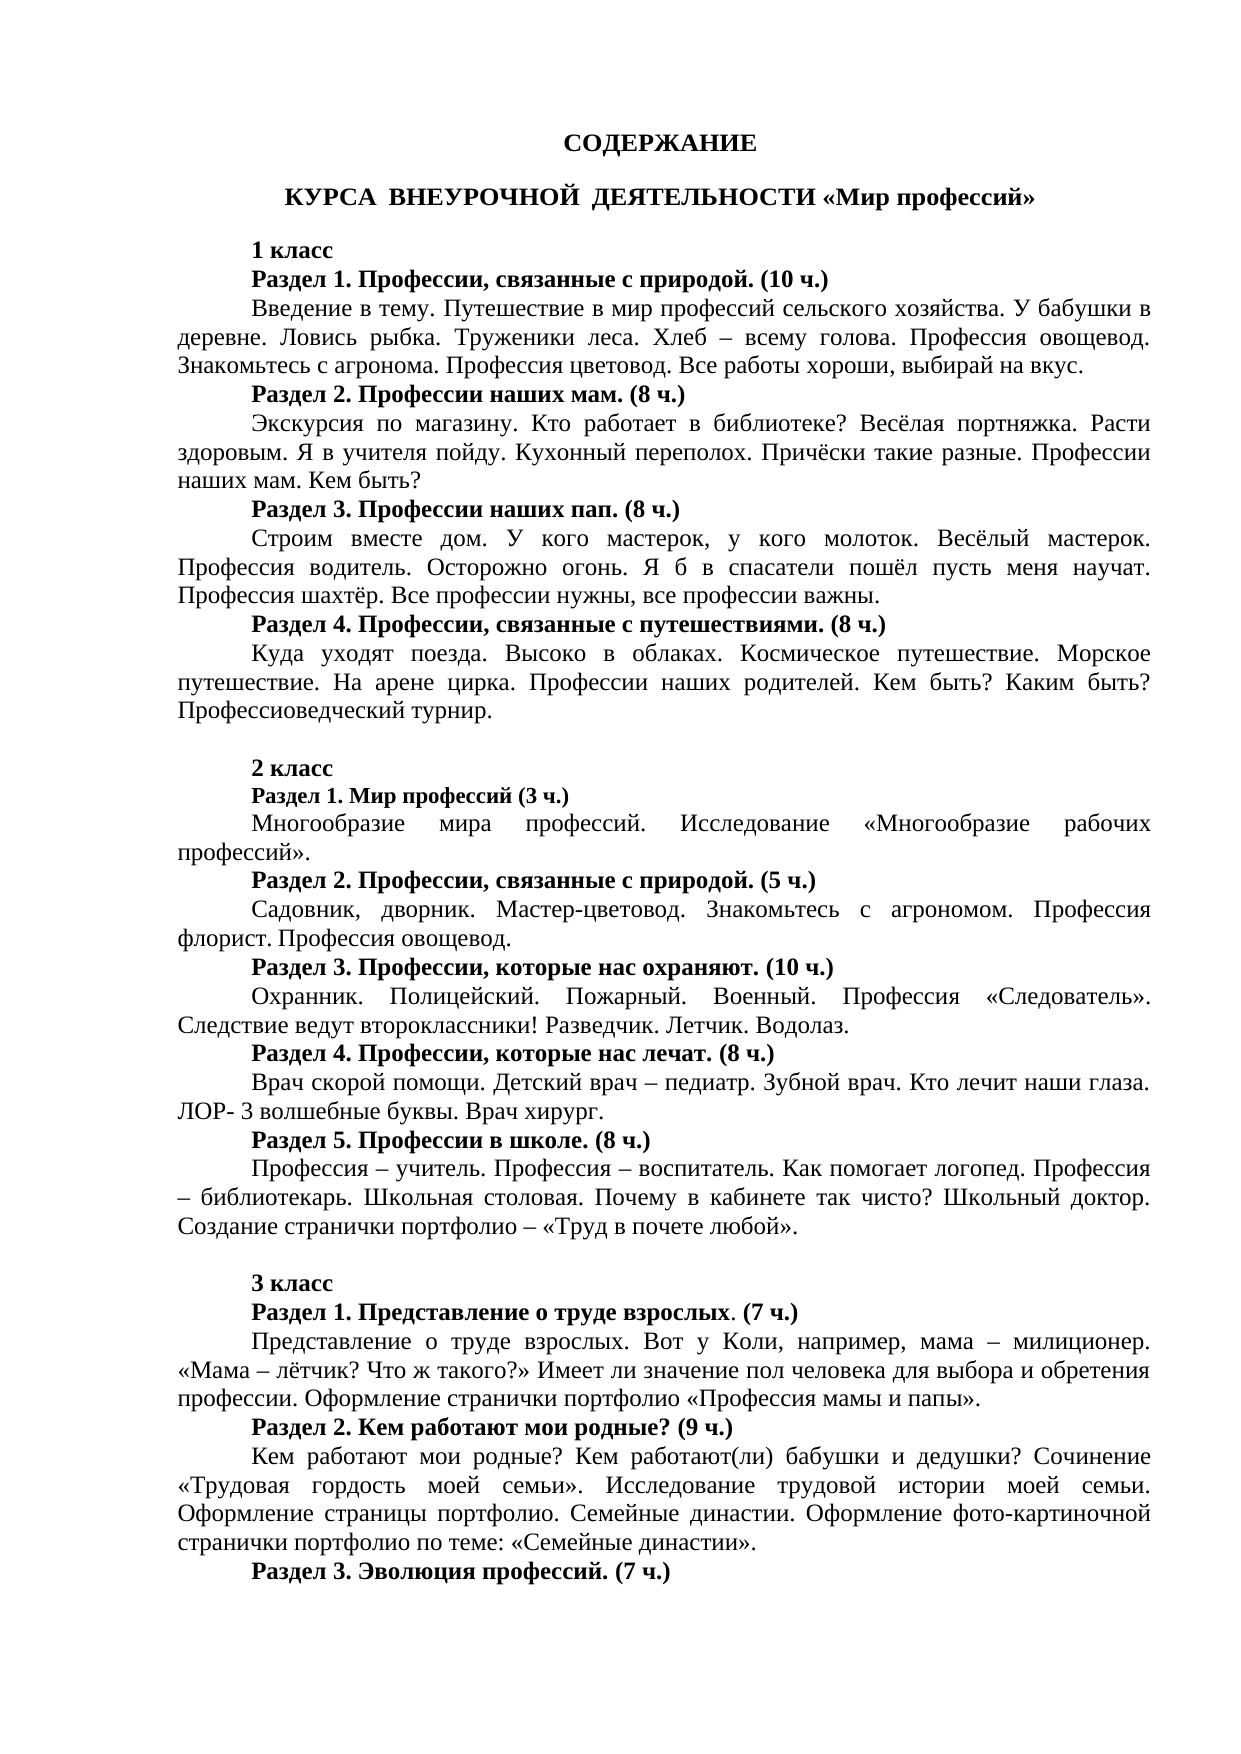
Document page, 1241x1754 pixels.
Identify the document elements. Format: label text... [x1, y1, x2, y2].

text Раздел 2. Профессии наших мам. (8 ч.) [177, 379, 1152, 408]
text Садовник, дворник. Мастер-цветовод. Знакомьтесь с агрономом. Профессия флорист. Профессия овощевод. [177, 894, 1152, 952]
text Профессия – учитель. Профессия – воспитатель. Как помогает логопед. Профессия – библиотекарь. Школьная столовая. Почему в кабинете так чисто? Школьный доктор. Создание странички портфолио – «Труд в почете любой». [177, 1153, 1152, 1240]
text СОДЕРЖАНИЕ [177, 128, 1143, 157]
text 3 класс [177, 1268, 1152, 1297]
text Строим вместе дом. У кого мастерок, у кого молоток. Весёлый мастерок. Профессия водитель. Осторожно огонь. Я б в спасатели пошёл пусть меня научат. Профессия шахтёр. Все профессии нужны, все профессии важны. [177, 523, 1152, 609]
text Раздел 2. Кем работают мои родные? (9 ч.) [177, 1412, 1152, 1441]
text Раздел 1. Мир профессий (3 ч.) [177, 782, 1152, 808]
text Многообразие мира профессий. Исследование «Многообразие рабочих профессий». [177, 808, 1152, 866]
text Раздел 3. Эволюция профессий. (7 ч.) [177, 1556, 1152, 1585]
text Кем работают мои родные? Кем работают(ли) бабушки и дедушки? Сочинение «Трудовая гордость моей семьи». Исследование трудовой истории моей семьи. Оформление страницы портфолио. Семейные династии. Оформление фото-картиночной странички портфолио по теме: «Семейные династии». [177, 1441, 1152, 1556]
text Раздел 2. Профессии, связанные с природой. (5 ч.) [177, 866, 1152, 894]
text Раздел 4. Профессии, связанные с путешествиями. (8 ч.) [177, 609, 1152, 638]
text Представление о труде взрослых. Вот у Коли, например, мама – милиционер. «Мама – лётчик? Что ж такого?» Имеет ли значение пол человека для выбора и обретения профессии. Оформление странички портфолио «Профессия мамы и папы». [177, 1326, 1152, 1412]
text Охранник. Полицейский. Пожарный. Военный. Профессия «Следователь». Следствие ведут второклассники! Разведчик. Летчик. Водолаз. [177, 981, 1152, 1038]
text 1 класс [177, 236, 1152, 264]
text Раздел 1. Профессии, связанные с природой. (10 ч.) [177, 264, 1152, 293]
text Раздел 4. Профессии, которые нас лечат. (8 ч.) [177, 1038, 1152, 1067]
list Введение в тему. Путешествие в мир профессий сельского хозяйства. У бабушки в деревне. Ловись рыбка. Труженики леса. Хлеб – всему голова. Профессия овощевод. Знакомьтесь с агронома. Профессия цветовод. Все работы хороши, выбирай на вкус. [177, 293, 1152, 379]
text Раздел 1. Представление о труде взрослых. (7 ч.) [177, 1297, 1152, 1326]
text КУРСА ВНЕУРОЧНОЙ ДЕЯТЕЛЬНОСТИ «Мир профессий» [177, 182, 1143, 210]
text 2 класс [177, 753, 1152, 782]
text Куда уходят поезда. Высоко в облаках. Космическое путешествие. Морское путешествие. На арене цирка. Профессии наших родителей. Кем быть? Каким быть? Профессиоведческий турнир. [177, 638, 1152, 724]
text Раздел 3. Профессии наших пап. (8 ч.) [177, 494, 1152, 523]
text Раздел 5. Профессии в школе. (8 ч.) [177, 1125, 1152, 1153]
text Врач скорой помощи. Детский врач – педиатр. Зубной врач. Кто лечит наши глаза. ЛОР- 3 волшебные буквы. Врач хирург. [177, 1067, 1152, 1125]
text Раздел 3. Профессии, которые нас охраняют. (10 ч.) [177, 952, 1152, 981]
text Экскурсия по магазину. Кто работает в библиотеке? Весёлая портняжка. Расти здоровым. Я в учителя пойду. Кухонный переполох. Причёски такие разные. Профессии наших мам. Кем быть? [177, 408, 1152, 494]
